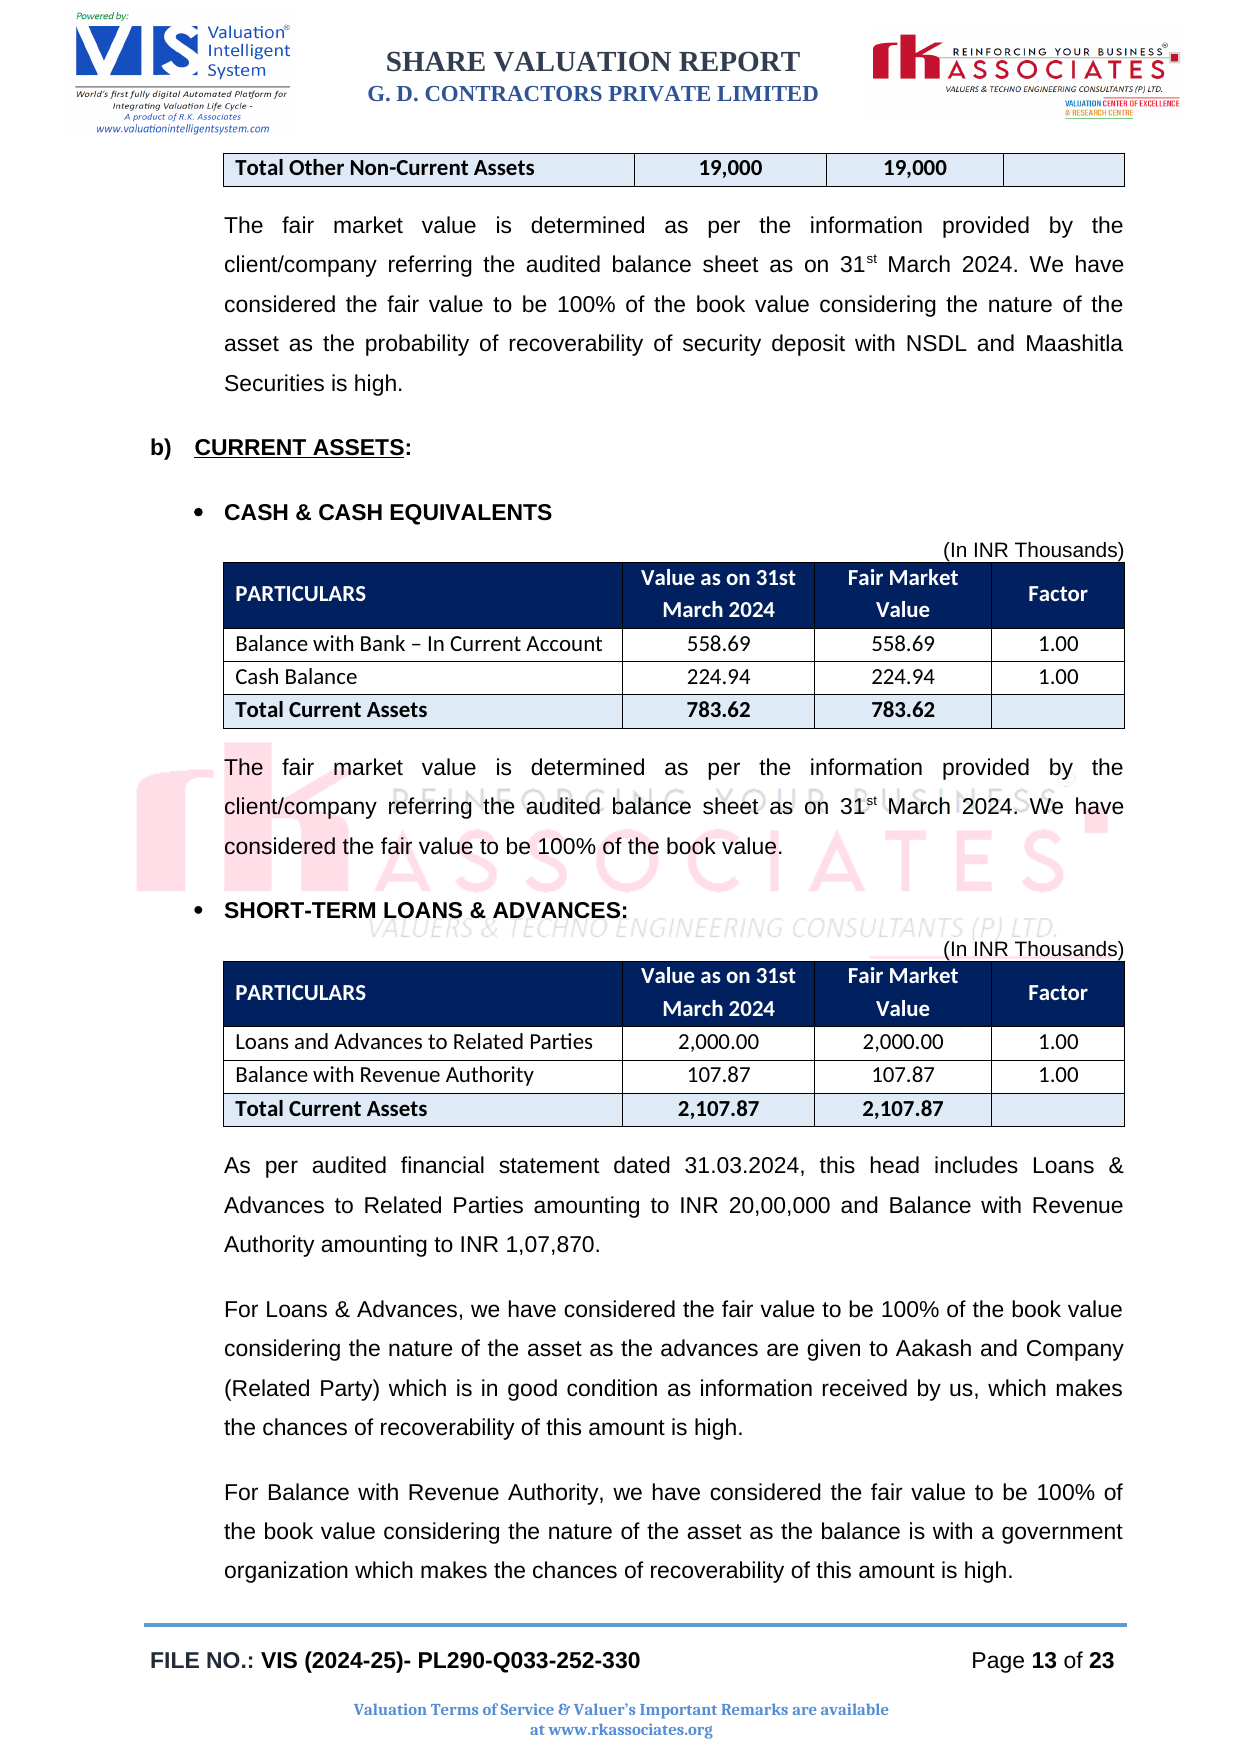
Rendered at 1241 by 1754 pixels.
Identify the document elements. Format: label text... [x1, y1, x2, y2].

list CASH & CASH EQUIVALENTS [194, 499, 1154, 525]
table_cell Cash Balance [224, 662, 622, 694]
table_cell 1.00 [992, 662, 1124, 694]
table_header Fair Market Value [815, 962, 991, 1026]
table_cell 2,107.87 [623, 1094, 814, 1126]
list (In INR Thousands) [224, 538, 1124, 562]
table_cell Loans and Advances to Related Parties [224, 1027, 622, 1059]
list As per audited financial statement dated 31.03.2024, this head includes Loans & Advances to Related Parties amounting to INR 20,00,000 and Balance with Revenue Authority amounting to INR 1,07,870. [224, 1152, 1124, 1257]
table_cell 19,000 [635, 154, 826, 186]
table_cell [992, 695, 1124, 728]
table_cell 558.69 [815, 629, 991, 661]
list SHORT-TERM LOANS & ADVANCES: [194, 897, 1124, 923]
list The fair market value is determined as per the information provided by the client/company referring the audited balance sheet as on 31st March 2024. We have considered the fair value to be 100% of the book value. [224, 754, 1124, 859]
list (In INR Thousands) [269, 937, 1124, 961]
table_header PARTICULARS [224, 962, 622, 1026]
table_cell 1.00 [992, 1061, 1124, 1093]
table_cell 1.00 [992, 1027, 1124, 1059]
table_cell 107.87 [815, 1061, 991, 1093]
table_cell [992, 1094, 1124, 1126]
table_header PARTICULARS [224, 563, 622, 628]
table_cell 224.94 [815, 662, 991, 694]
table_cell 2,000.00 [815, 1027, 991, 1059]
list For Loans & Advances, we have considered the fair value to be 100% of the book value considering the nature of the asset as the advances are given to Aakash and Company (Related Party) which is in good condition as information received by us, which makes the chances of recoverability of this amount is high. [224, 1296, 1124, 1440]
table_cell Balance with Revenue Authority [224, 1061, 622, 1093]
table_cell Balance with Bank – In Current Account [224, 629, 622, 661]
table_cell 558.69 [623, 629, 814, 661]
table_header Fair Market Value [815, 563, 991, 628]
table_cell Total Current Assets [224, 695, 622, 728]
table_cell 783.62 [623, 695, 814, 728]
list The fair market value is determined as per the information provided by the client/company referring the audited balance sheet as on 31st March 2024. We have considered the fair value to be 100% of the book value considering the nature of the asset as the probability of recoverability of security deposit with NSDL and Maashitla Securities is high. [224, 212, 1124, 396]
picture [65, 10, 299, 137]
table_cell 224.94 [623, 662, 814, 694]
table_cell 783.62 [815, 695, 991, 728]
table_cell 2,000.00 [623, 1027, 814, 1059]
table_cell [1004, 154, 1124, 186]
table_cell 1.00 [992, 629, 1124, 661]
table_cell 107.87 [623, 1061, 814, 1093]
table_header Factor [992, 563, 1124, 628]
table_cell 2,107.87 [815, 1094, 991, 1126]
table_cell Total Current Assets [224, 1094, 622, 1126]
list For Balance with Revenue Authority, we have considered the fair value to be 100% of the book value considering the nature of the asset as the balance is with a government organization which makes the chances of recoverability of this amount is high. [224, 1478, 1124, 1584]
table_header Value as on 31st March 2024 [623, 563, 814, 628]
table_header Value as on 31st March 2024 [623, 962, 814, 1026]
list CURRENT ASSETS: [150, 434, 1124, 461]
table_cell 19,000 [827, 154, 1003, 186]
table_header Factor [992, 962, 1124, 1026]
table_cell Total Other Non-Current Assets [224, 154, 634, 186]
picture [867, 27, 1183, 122]
